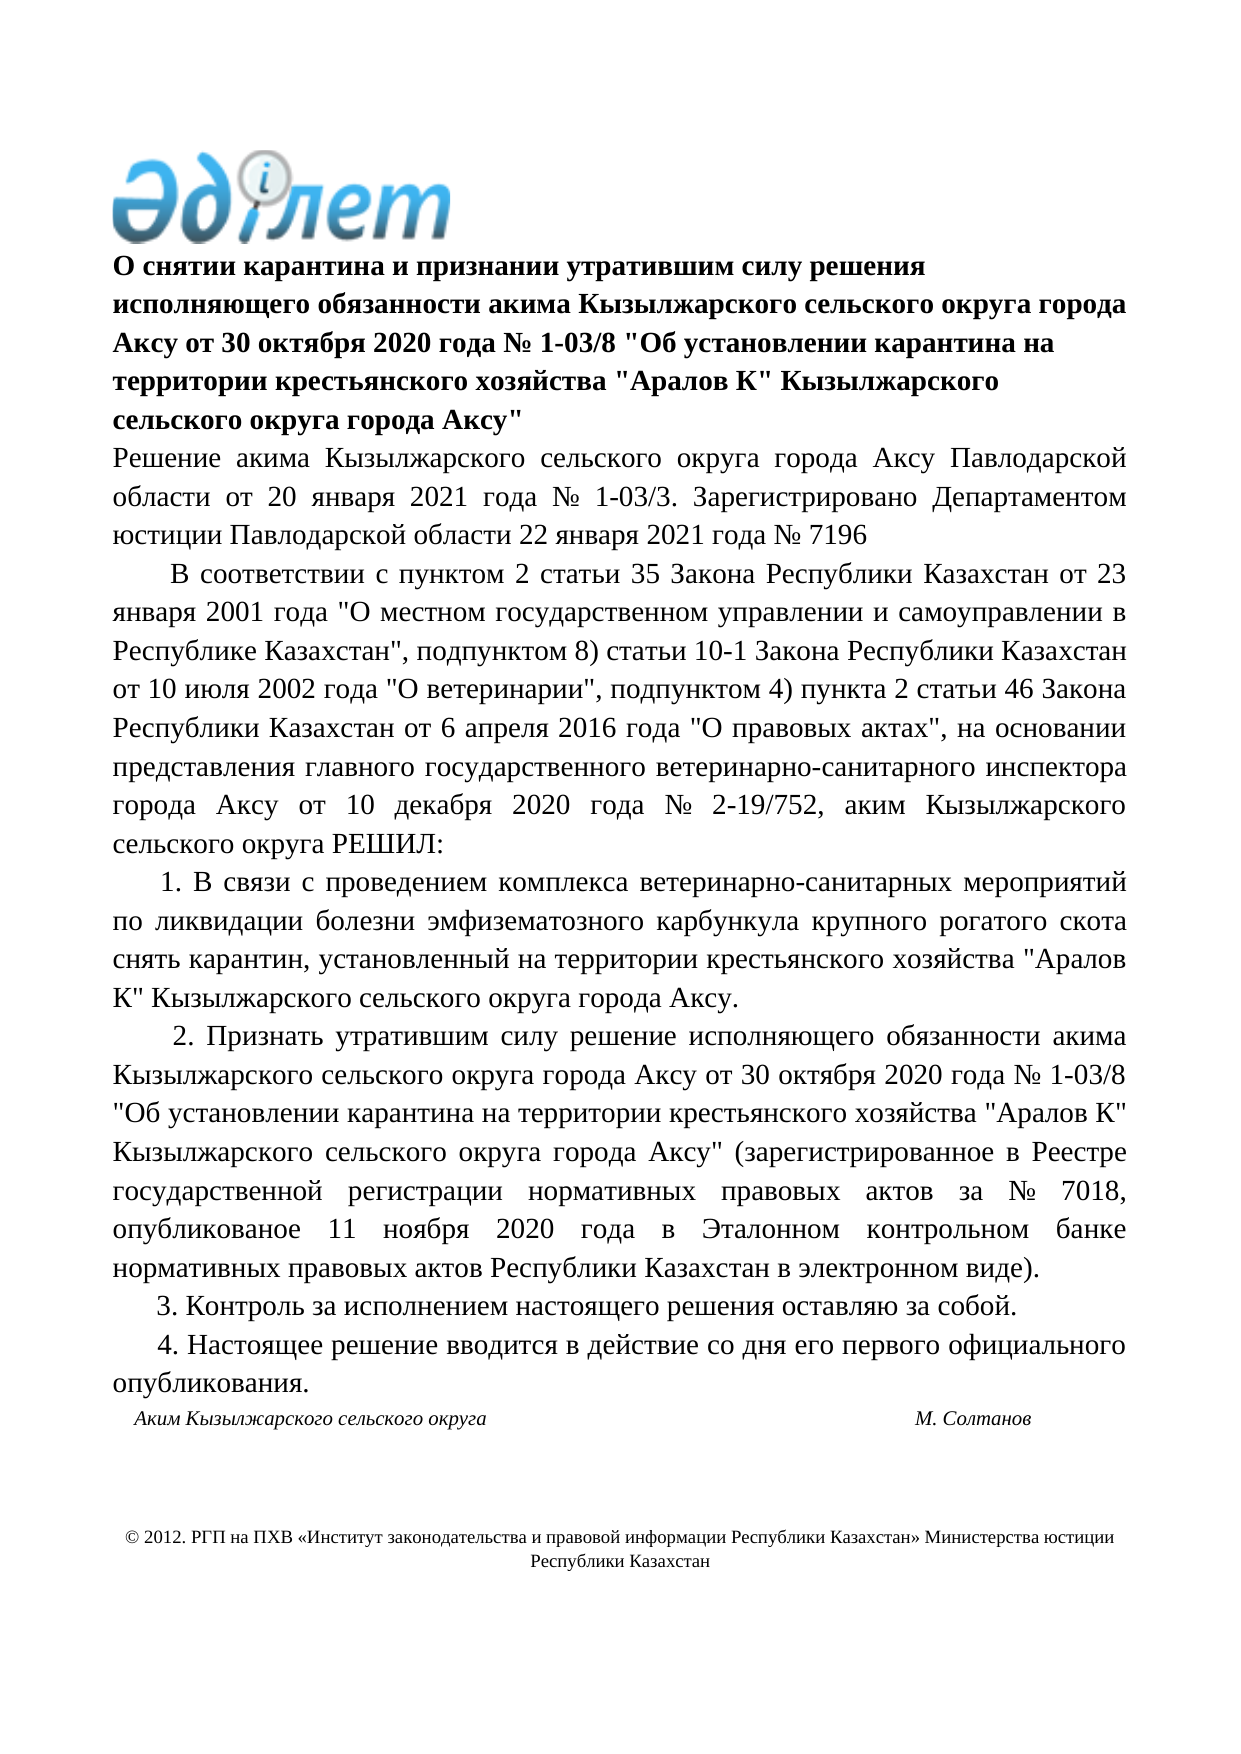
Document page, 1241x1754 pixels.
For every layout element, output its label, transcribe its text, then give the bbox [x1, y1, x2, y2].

picture [112, 150, 451, 244]
text 2. Признать утратившим силу решение исполняющего обязанности акима Кызылжарского сельского округа города Аксу от 30 октября 2020 года № 1-03/8 "Об установлении карантина на территории крестьянского хозяйства "Аралов К" Кызылжарского сельского округа города Аксу" (зарегистрированное в Реестре государственной регистрации нормативных правовых актов за № 7018, опубликованое 11 ноября 2020 года в Эталонном контрольном банке нормативных правовых актов Республики Казахстан в электронном виде). [112, 1018, 1128, 1283]
text Решение акима Кызылжарского сельского округа города Аксу Павлодарской области от 20 января 2021 года № 1-03/3. Зарегистрировано Департаментом юстиции Павлодарской области 22 января 2021 года № 7196 [112, 440, 1128, 551]
table_header М. Солтанов [913, 1404, 1240, 1435]
table_header Аким Кызылжарского сельского округа [101, 1404, 913, 1435]
text В соответствии с пунктом 2 статьи 35 Закона Республики Казахстан от 23 января 2001 года "О местном государственном управлении и самоуправлении в Республике Казахстан", подпунктом 8) статьи 10-1 Закона Республики Казахстан от 10 июля 2002 года "О ветеринарии", подпунктом 4) пункта 2 статьи 46 Закона Республики Казахстан от 6 апреля 2016 года "О правовых актах", на основании представления главного государственного ветеринарно-санитарного инспектора города Аксу от 10 декабря 2020 года № 2-19/752, аким Кызылжарского сельского округа РЕШИЛ: [112, 556, 1128, 859]
text О снятии карантина и признании утратившим силу решения исполняющего обязанности акима Кызылжарского сельского округа города Аксу от 30 октября 2020 года № 1-03/8 "Об установлении карантина на территории крестьянского хозяйства "Аралов К" Кызылжарского сельского округа города Аксу" [112, 248, 1128, 435]
text 1. В связи с проведением комплекса ветеринарно-санитарных мероприятий по ликвидации болезни эмфизематозного карбункула крупного рогатого скота снять карантин, установленный на территории крестьянского хозяйства "Аралов К" Кызылжарского сельского округа города Аксу. [112, 864, 1128, 1013]
text © 2012. РГП на ПХВ «Институт законодательства и правовой информации Республики Казахстан» Министерства юстиции Республики Казахстан [112, 1526, 1128, 1572]
text 3. Контроль за исполнением настоящего решения оставляю за собой. [112, 1288, 1128, 1322]
text 4. Настоящее решение вводится в действие со дня его первого официального опубликования. [112, 1327, 1128, 1399]
